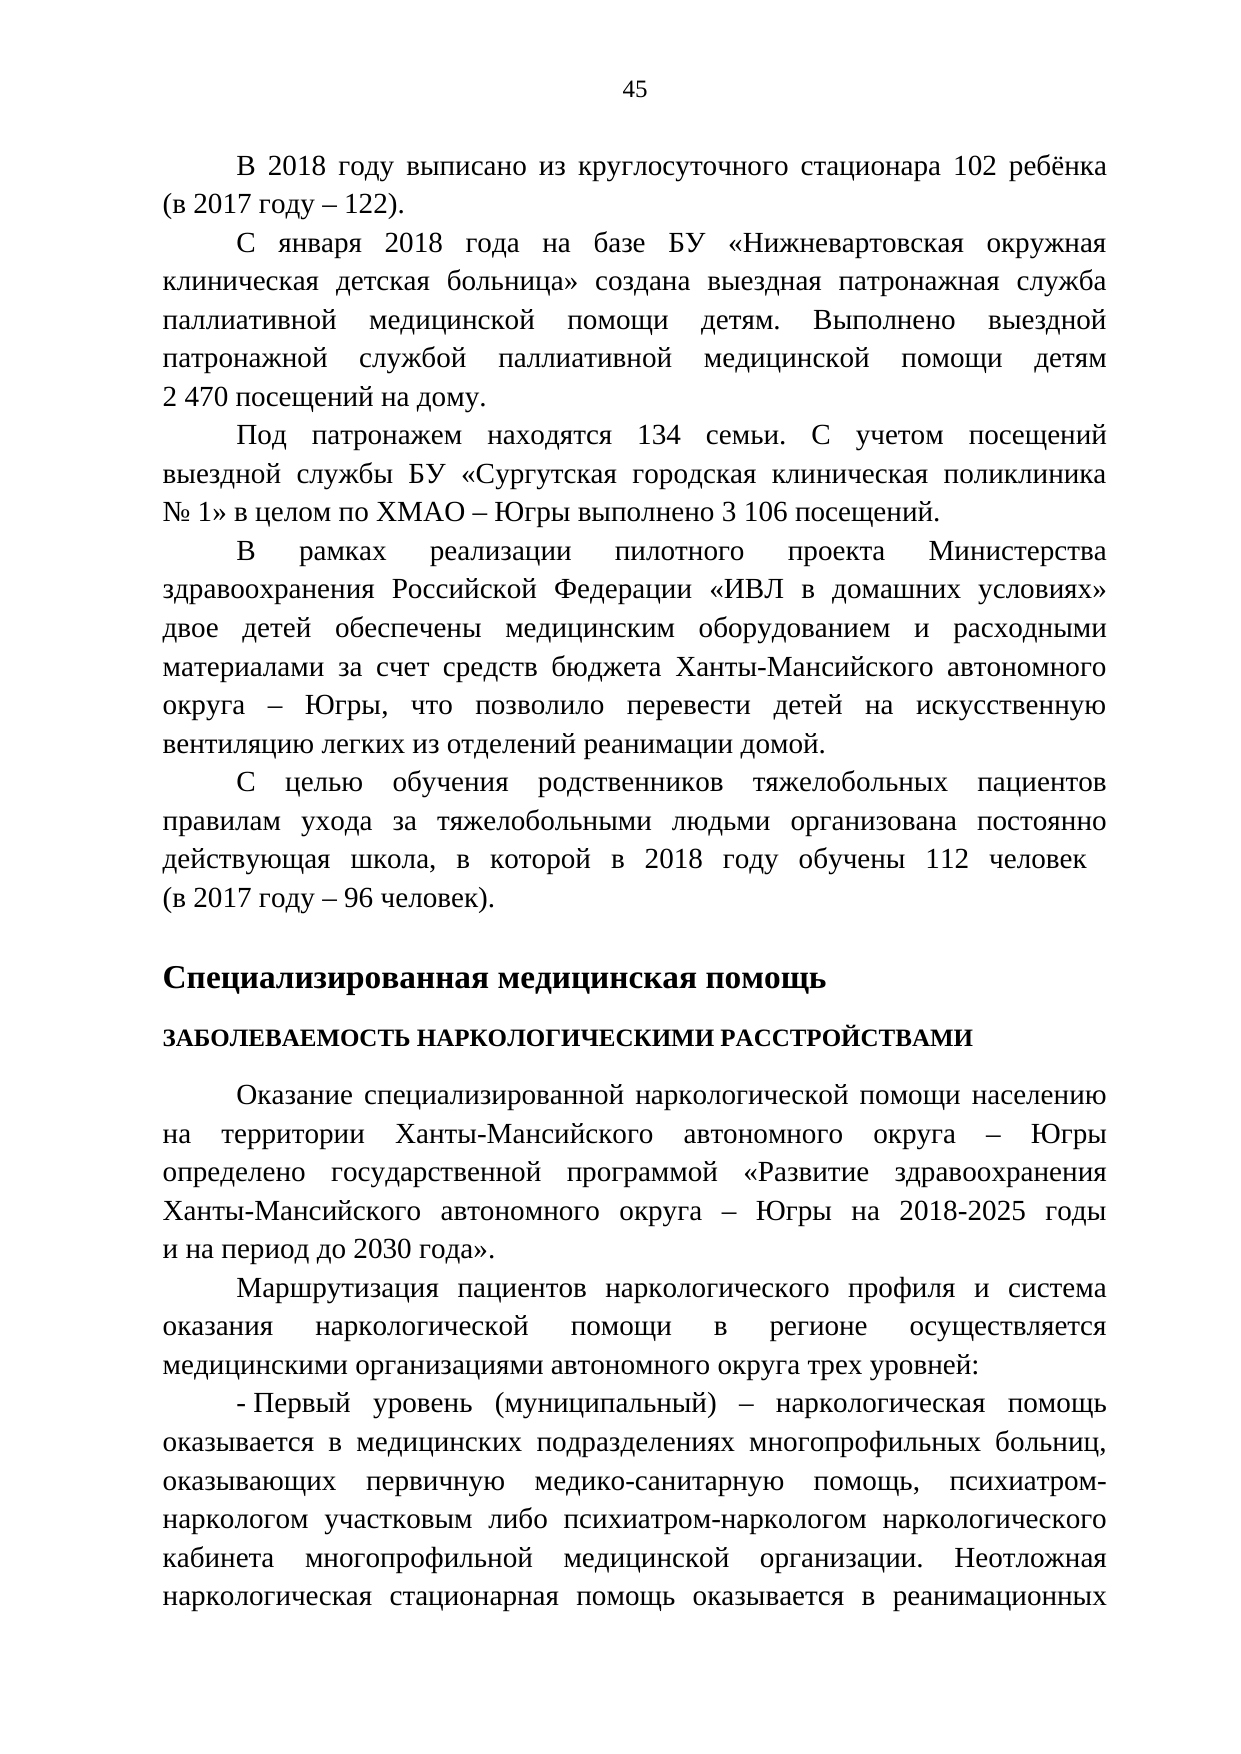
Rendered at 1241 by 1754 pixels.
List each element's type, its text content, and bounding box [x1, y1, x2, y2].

text С целью обучения родственников тяжелобольных пациентов правилам ухода за тяжелобольными людьми организована постоянно действующая школа, в которой в 2018 году обучены 112 человек (в 2017 году – 96 человек). [162, 764, 1107, 913]
text В 2018 году выписано из круглосуточного стационара 102 ребёнка (в 2017 году – 122). [162, 148, 1107, 220]
text Оказание специализированной наркологической помощи населению на территории Ханты-Мансийского автономного округа – Югры определено государственной программой «Развитие здравоохранения Ханты-Мансийского автономного округа – Югры на 2018-2025 годы и на период до 2030 года». [162, 1077, 1107, 1265]
text ЗАБОЛЕВАЕМОСТЬ НАРКОЛОГИЧЕСКИМИ РАССТРОЙСТВАМИ [162, 1023, 1107, 1052]
text С января 2018 года на базе БУ «Нижневартовская окружная клиническая детская больница» создана выездная патронажная служба паллиативной медицинской помощи детям. Выполнено выездной патронажной службой паллиативной медицинской помощи детям 2 470 посещений на дому. [162, 225, 1107, 412]
text В рамках реализации пилотного проекта Министерства здравоохранения Российской Федерации «ИВЛ в домашних условиях» двое детей обеспечены медицинским оборудованием и расходными материалами за счет средств бюджета Ханты-Мансийского автономного округа – Югры, что позволило перевести детей на искусственную вентиляцию легких из отделений реанимации домой. [162, 533, 1107, 759]
text Специализированная медицинская помощь [162, 957, 1107, 995]
text Под патронажем находятся 134 семьи. С учетом посещений выездной службы БУ «Сургутская городская клиническая поликлиника № 1» в целом по ХМАО – Югры выполнено 3 106 посещений. [162, 417, 1107, 528]
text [162, 1386, 1107, 1612]
text Маршрутизация пациентов наркологического профиля и система оказания наркологической помощи в регионе осуществляется медицинскими организациями автономного округа трех уровней: [162, 1270, 1107, 1381]
